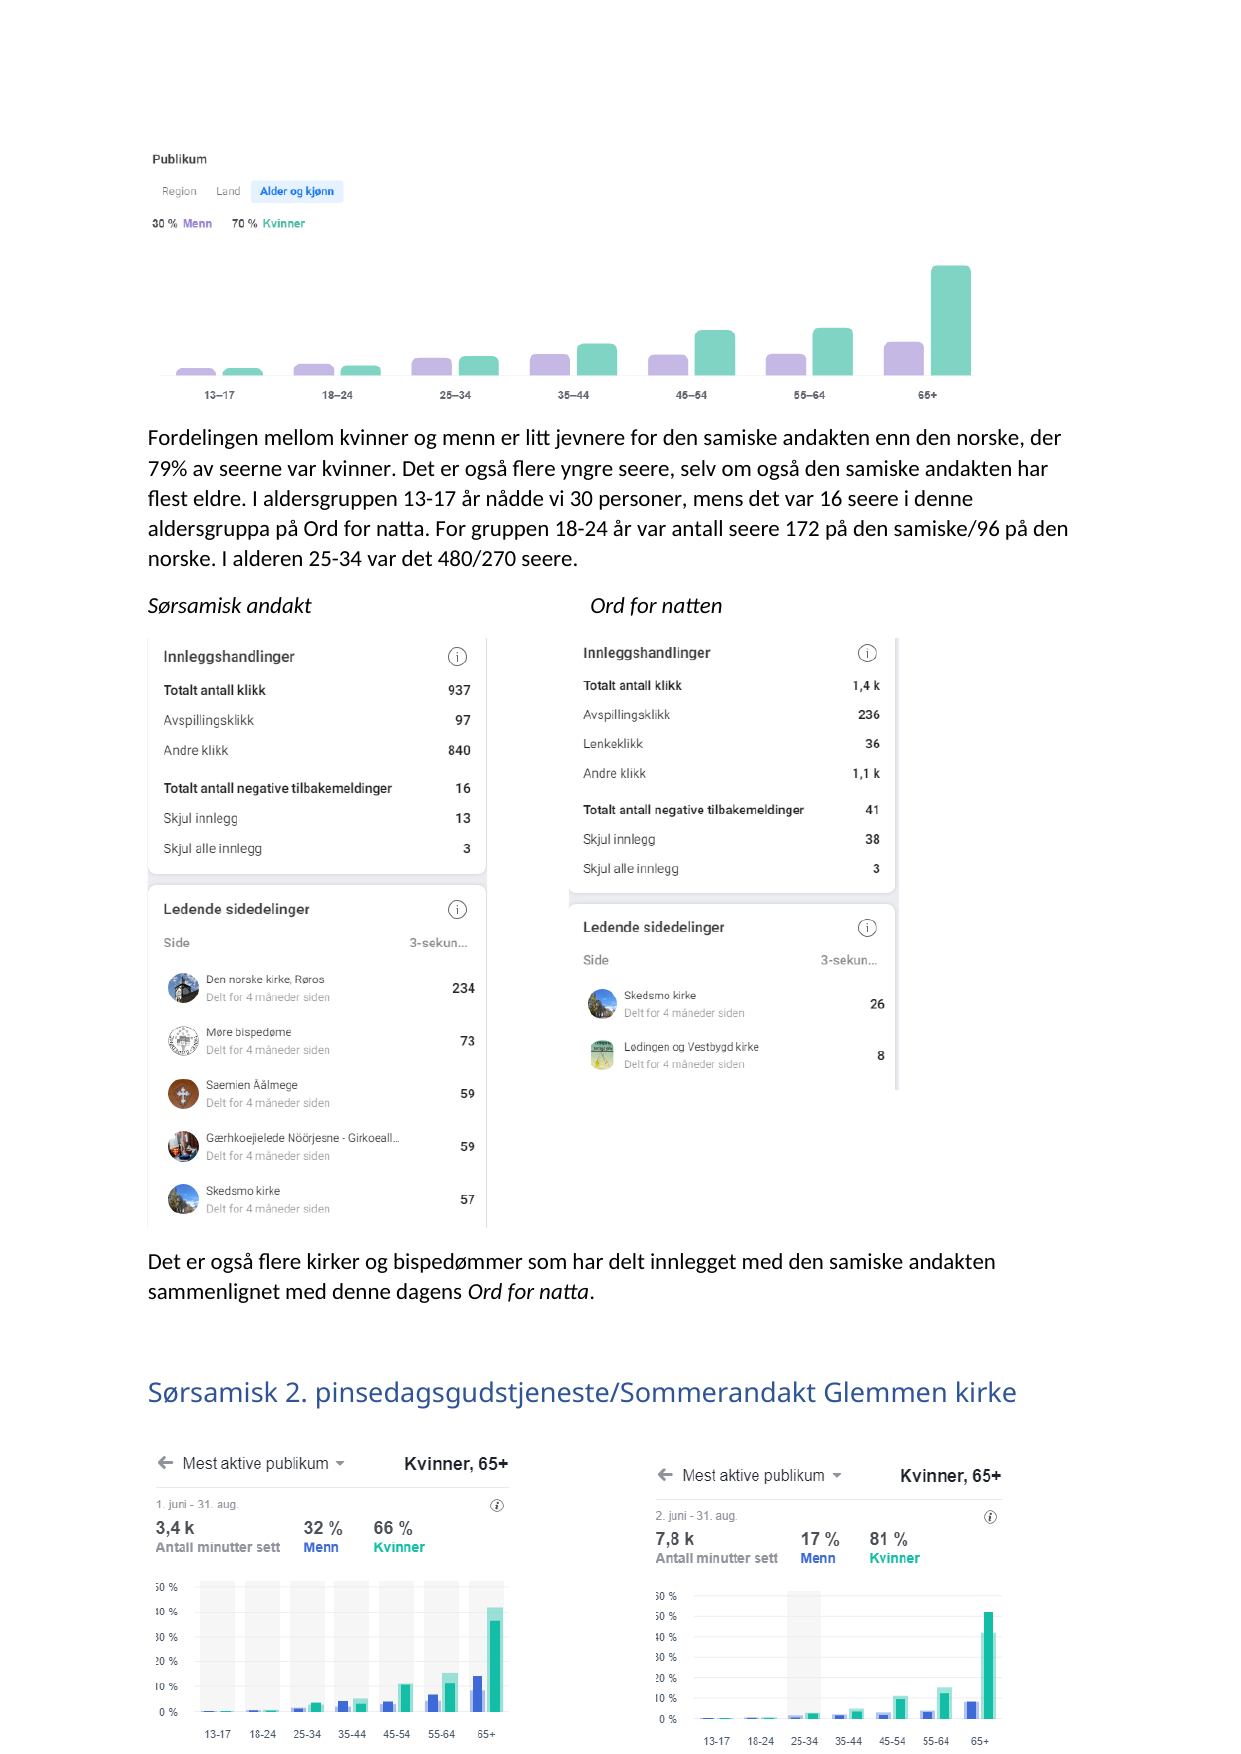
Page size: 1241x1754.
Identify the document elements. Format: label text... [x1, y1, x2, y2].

subtitle Sørsamisk 2. pinsedagsgudstjeneste/Sommerandakt Glemmen kirke [148, 1373, 1093, 1410]
picture [568, 638, 899, 1090]
picture [651, 1448, 1009, 1752]
picture [147, 147, 974, 405]
text Sørsamisk andakt Ord for natten [148, 591, 1093, 619]
picture [147, 638, 488, 1228]
text Fordelingen mellom kvinner og menn er litt jevnere for den samiske andakten enn den norske, der 79% av seerne var kvinner. Det er også flere yngre seere, selv om også den samiske andakten har flest eldre. I aldersgruppen 13-17 år nådde vi 30 personer, mens det var 16 seere i denne aldersgruppa på Ord for natta. For gruppen 18-24 år var antall seere 172 på den samiske/96 på den norske. I alderen 25-34 var det 480/270 seere. [148, 423, 1093, 572]
text Det er også flere kirker og bispedømmer som har delt innlegget med den samiske andakten sammenlignet med denne dagens Ord for natta. [148, 1247, 1093, 1305]
picture [147, 1437, 515, 1754]
